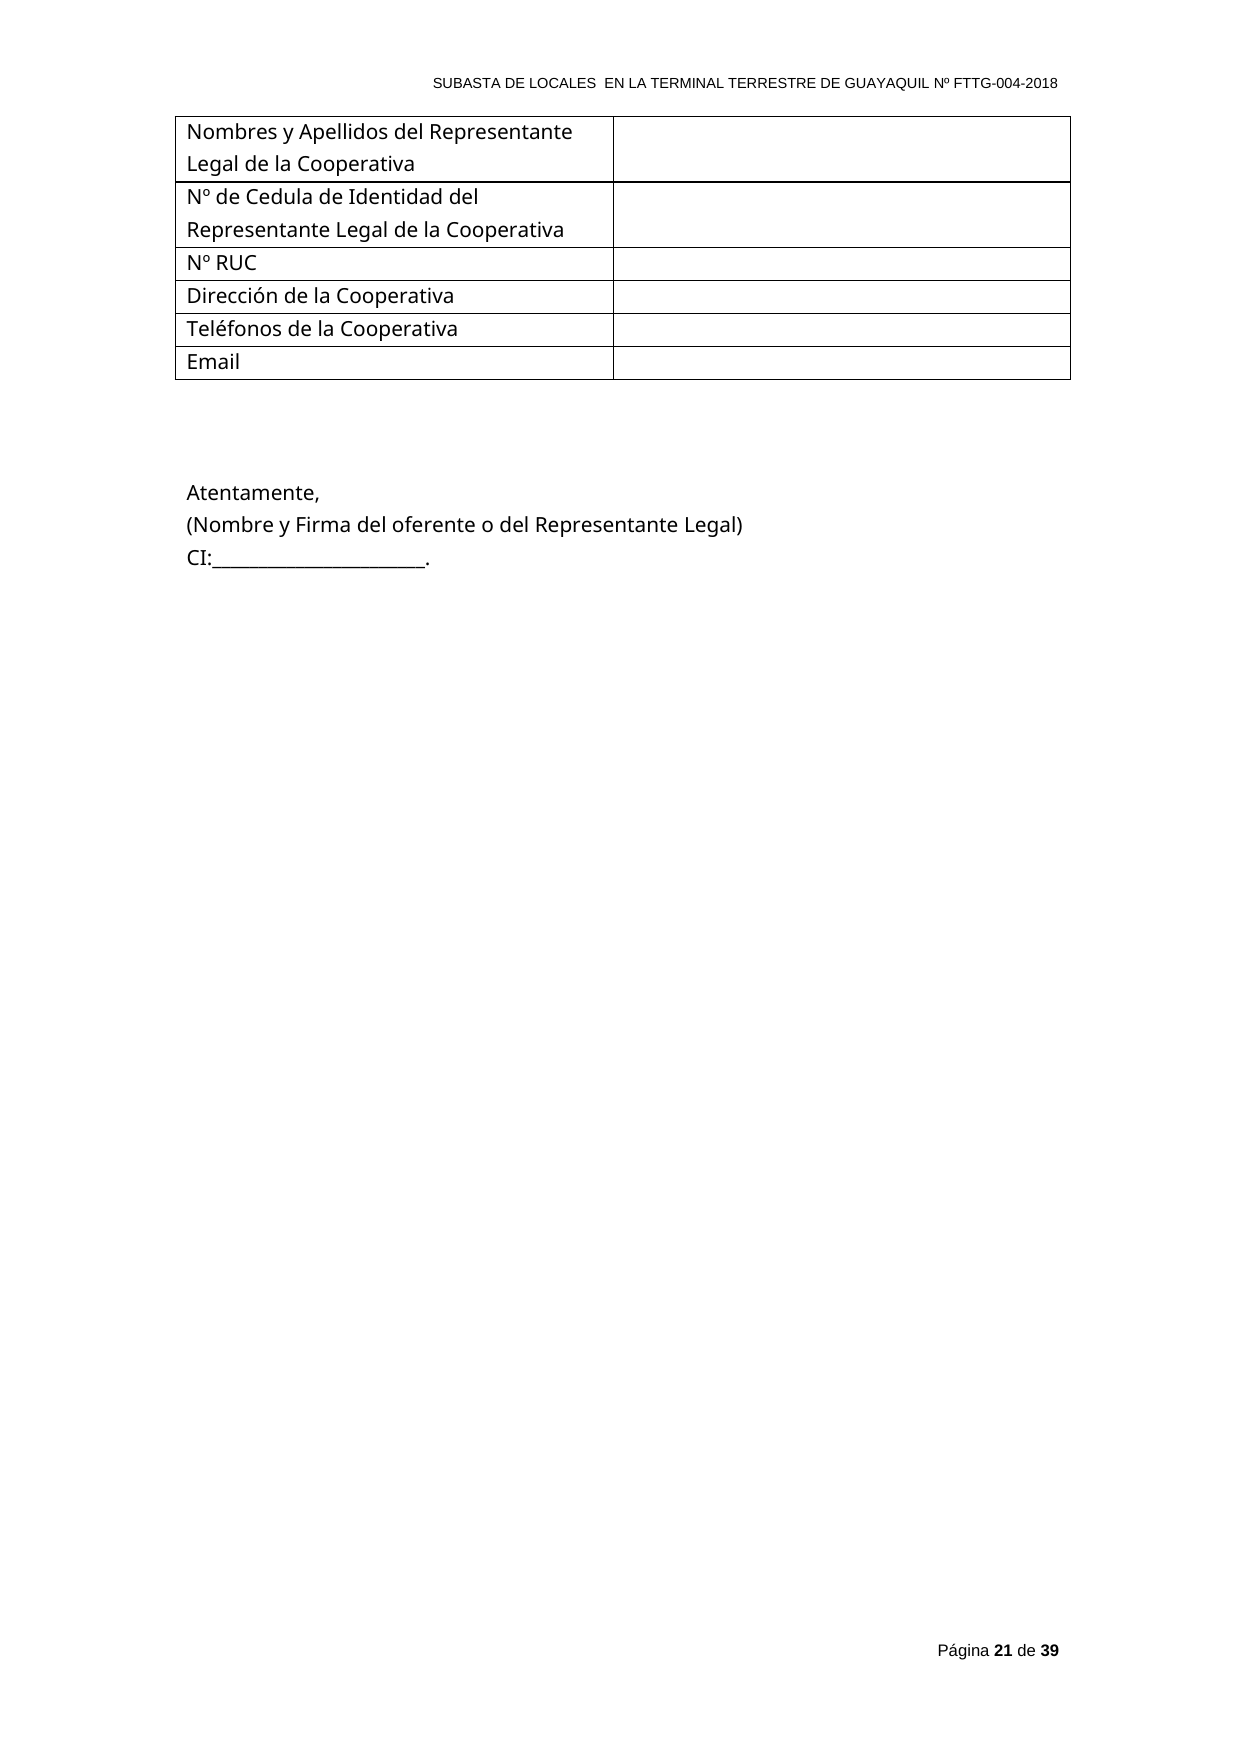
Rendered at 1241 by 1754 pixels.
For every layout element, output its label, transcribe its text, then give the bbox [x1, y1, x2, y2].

table_cell Email [176, 347, 613, 379]
table_cell Nº RUC [176, 248, 613, 280]
table_cell [614, 314, 1070, 346]
table_cell Dirección de la Cooperativa [176, 281, 613, 313]
table_cell Nº de Cedula de Identidad del Representante Legal de la Cooperativa [176, 183, 613, 247]
table_cell [614, 183, 1070, 247]
text Atentamente, [186, 478, 1059, 506]
table_cell [614, 347, 1070, 379]
table_cell Nombres y Apellidos del Representante Legal de la Cooperativa [176, 117, 613, 181]
table_cell [614, 248, 1070, 280]
text (Nombre y Firma del oferente o del Representante Legal) [186, 511, 1059, 539]
table_cell [614, 117, 1070, 181]
table_cell Teléfonos de la Cooperativa [176, 314, 613, 346]
text CI:_______________________. [186, 543, 1059, 572]
table_cell [614, 281, 1070, 313]
